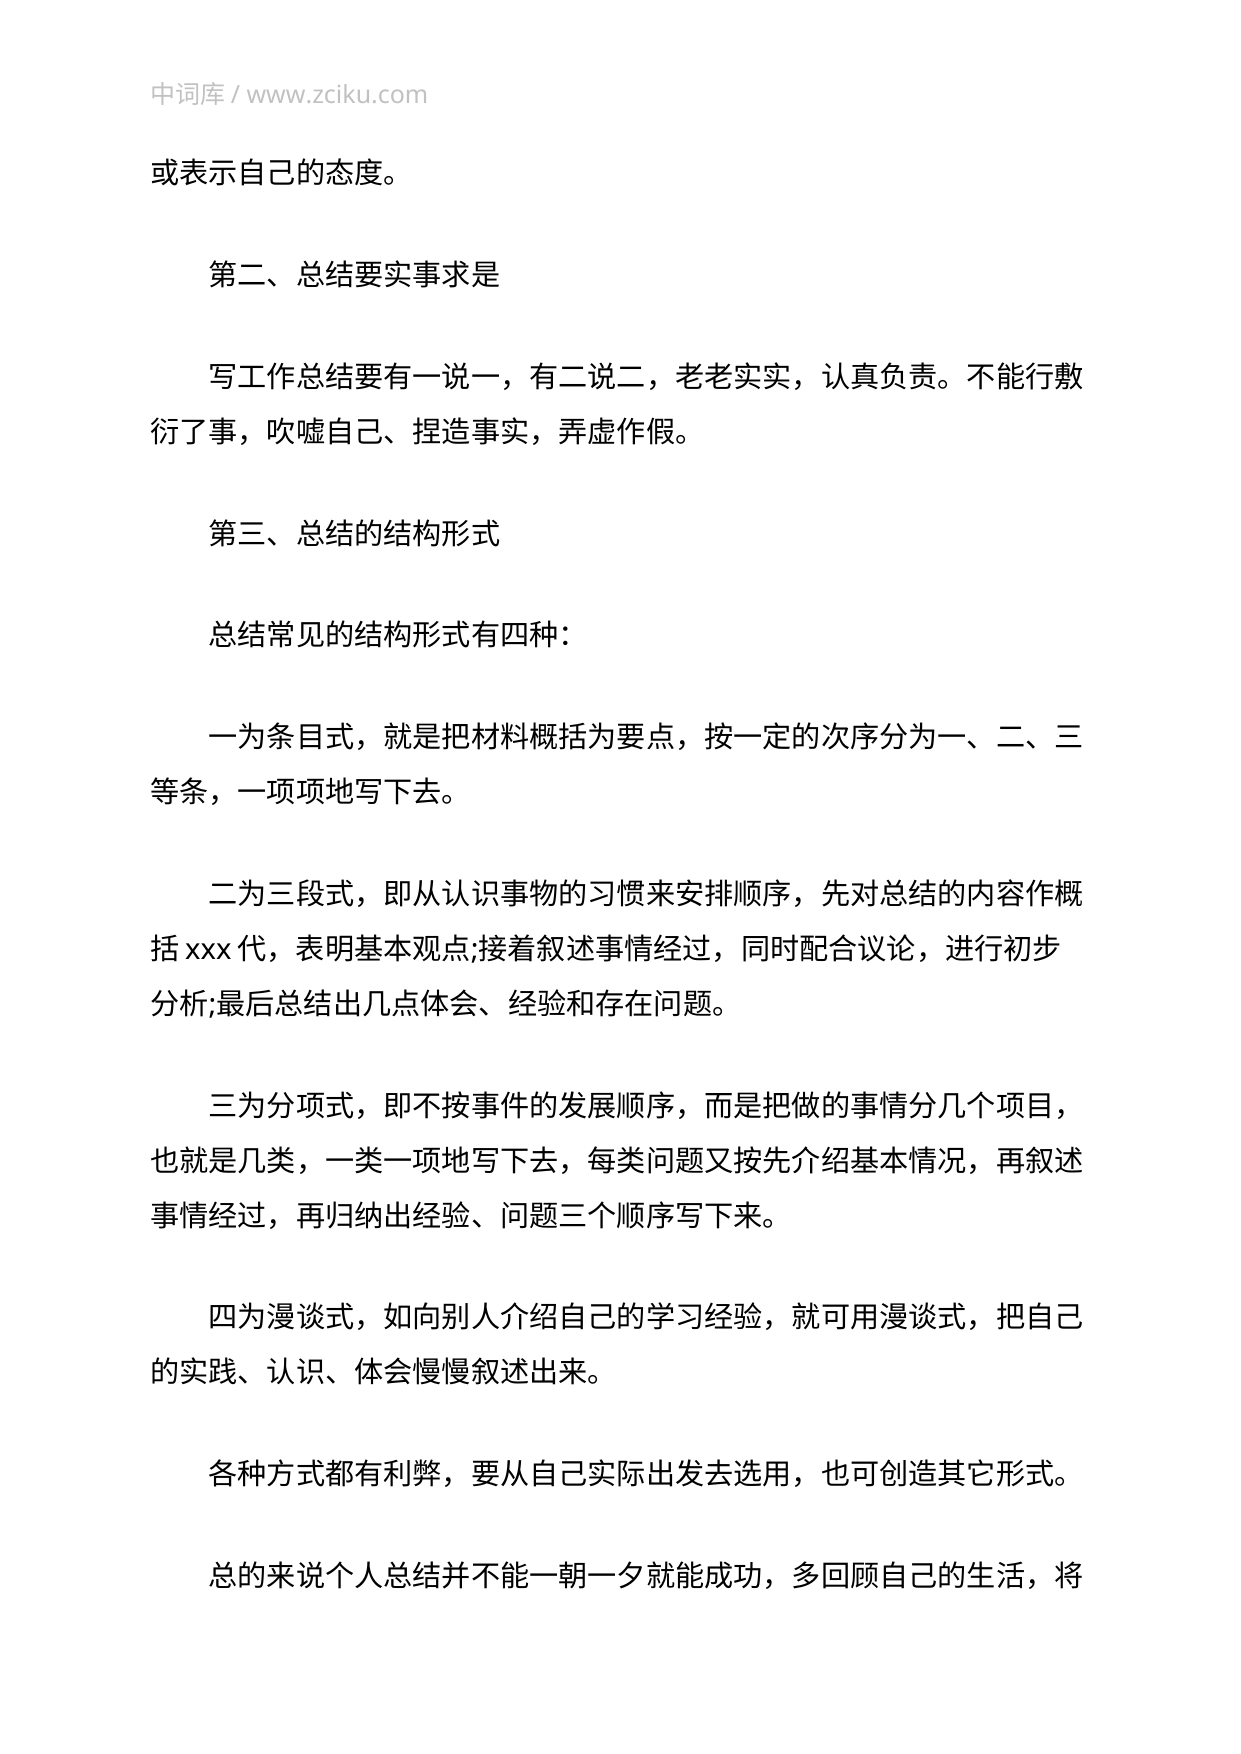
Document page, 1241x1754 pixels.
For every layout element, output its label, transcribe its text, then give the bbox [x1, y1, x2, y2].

text 第三、总结的结构形式 [150, 510, 1090, 552]
text 总结常见的结构形式有四种： [150, 612, 1090, 654]
text 一为条目式，就是把材料概括为要点，按一定的次序分为一、二、三等条，一项项地写下去。 [150, 714, 1090, 811]
text 写工作总结要有一说一，有二说二，老老实实，认真负责。不能行敷衍了事，吹嘘自己、捏造事实，弄虚作假。 [150, 353, 1090, 451]
text 各种方式都有利弊，要从自己实际出发去选用，也可创造其它形式。 [150, 1451, 1090, 1493]
text 三为分项式，即不按事件的发展顺序，而是把做的事情分几个项目，也就是几类，一类一项地写下去，每类问题又按先介绍基本情况，再叙述事情经过，再归纳出经验、问题三个顺序写下来。 [150, 1082, 1090, 1234]
text 第二、总结要实事求是 [150, 252, 1090, 294]
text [150, 150, 1090, 192]
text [150, 1552, 1090, 1594]
text 二为三段式，即从认识事物的习惯来安排顺序，先对总结的内容作概括xxx代，表明基本观点;接着叙述事情经过，同时配合议论，进行初步分析;最后总结出几点体会、经验和存在问题。 [150, 870, 1090, 1023]
text 四为漫谈式，如向别人介绍自己的学习经验，就可用漫谈式，把自己的实践、认识、体会慢慢叙述出来。 [150, 1294, 1090, 1391]
